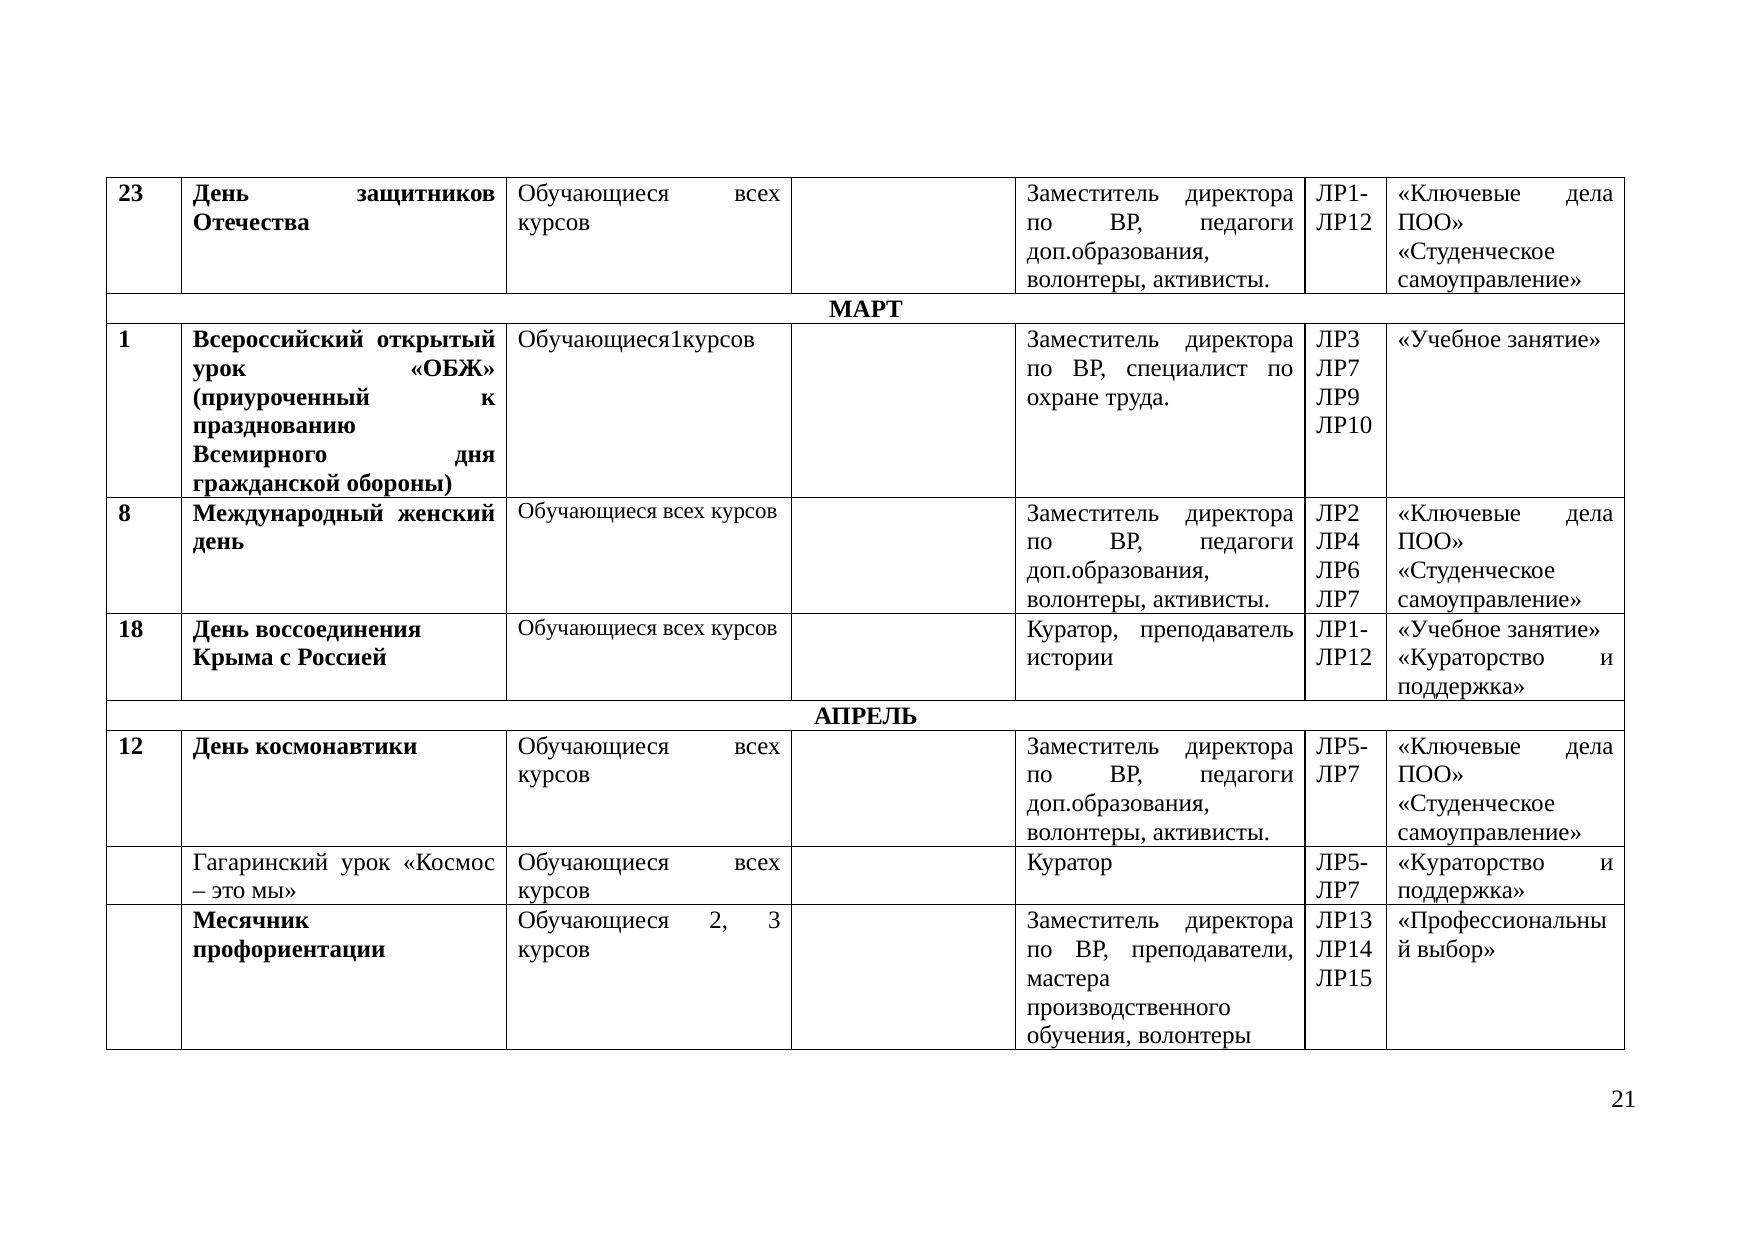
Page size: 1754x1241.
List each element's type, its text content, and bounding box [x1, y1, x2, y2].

table_cell Международный женский день [182, 498, 506, 613]
table_cell «Ключевые дела ПОО» «Студенческое самоуправление» [1387, 731, 1624, 846]
table_cell [792, 178, 1015, 293]
table_cell 18 [107, 614, 181, 700]
table_cell Гагаринский урок «Космос – это мы» [182, 847, 506, 904]
table_cell ЛР3 ЛР7 ЛР9 ЛР10 [1306, 324, 1386, 497]
table_cell [107, 905, 181, 1049]
table_cell 1 [107, 324, 181, 497]
table_cell День космонавтики [182, 731, 506, 846]
table_cell Месячник профориентации [182, 905, 506, 1049]
table_cell «Ключевые дела ПОО» «Студенческое самоуправление» [1387, 498, 1624, 613]
table_cell ЛР13 ЛР14 ЛР15 [1306, 905, 1386, 1049]
table_cell ЛР1-ЛР12 [1306, 614, 1386, 700]
table_cell Обучающиеся всех курсов [507, 847, 791, 904]
table_cell Куратор [1016, 847, 1304, 904]
table_cell Обучающиеся 2, 3 курсов [507, 905, 791, 1049]
table_cell [792, 498, 1015, 613]
table_cell ЛР5-ЛР7 [1306, 847, 1386, 904]
table_cell ЛР5-ЛР7 [1306, 731, 1386, 846]
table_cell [507, 178, 791, 293]
table_cell 12 [107, 731, 181, 846]
table_cell «Профессиональный выбор» [1387, 905, 1624, 1049]
table_cell 23 [107, 178, 181, 293]
table_cell Обучающиеся1курсов [507, 324, 791, 497]
table_cell [792, 731, 1015, 846]
table_cell Заместитель директора по ВР, педагоги доп.образования, волонтеры, активисты. [1016, 731, 1304, 846]
table_cell [792, 324, 1015, 497]
table_cell Обучающиеся всех курсов [507, 614, 791, 700]
table_cell «Учебное занятие» [1387, 324, 1624, 497]
table_cell ЛР1-ЛР12 [1306, 178, 1386, 293]
table_cell «Кураторство и поддержка» [1387, 847, 1624, 904]
table_cell [792, 905, 1015, 1049]
table_cell «Учебное занятие» «Кураторство и поддержка» [1387, 614, 1624, 700]
table_cell ЛР2 ЛР4 ЛР6 ЛР7 [1306, 498, 1386, 613]
table_cell Заместитель директора по ВР, педагоги доп.образования, волонтеры, активисты. [1016, 498, 1304, 613]
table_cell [1016, 178, 1304, 293]
table_cell День защитников Отечества [182, 178, 506, 293]
table_cell День воссоединения Крыма с Россией [182, 614, 506, 700]
table_cell АПРЕЛЬ [107, 701, 1624, 730]
table_cell МАРТ [107, 294, 1624, 323]
table_cell Всероссийский открытый урок «ОБЖ» (приуроченный к празднованию Всемирного дня гражданской обороны) [182, 324, 506, 497]
table_cell Обучающиеся всех курсов [507, 731, 791, 846]
table_cell [792, 614, 1015, 700]
table_cell Обучающиеся всех курсов [507, 498, 791, 613]
table_cell [107, 847, 181, 904]
table_cell 8 [107, 498, 181, 613]
table_cell Куратор, преподаватель истории [1016, 614, 1304, 700]
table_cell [1387, 178, 1624, 293]
table_cell Заместитель директора по ВР, преподаватели, мастера производственного обучения, волонтеры [1016, 905, 1304, 1049]
table_cell Заместитель директора по ВР, специалист по охране труда. [1016, 324, 1304, 497]
table_cell [792, 847, 1015, 904]
